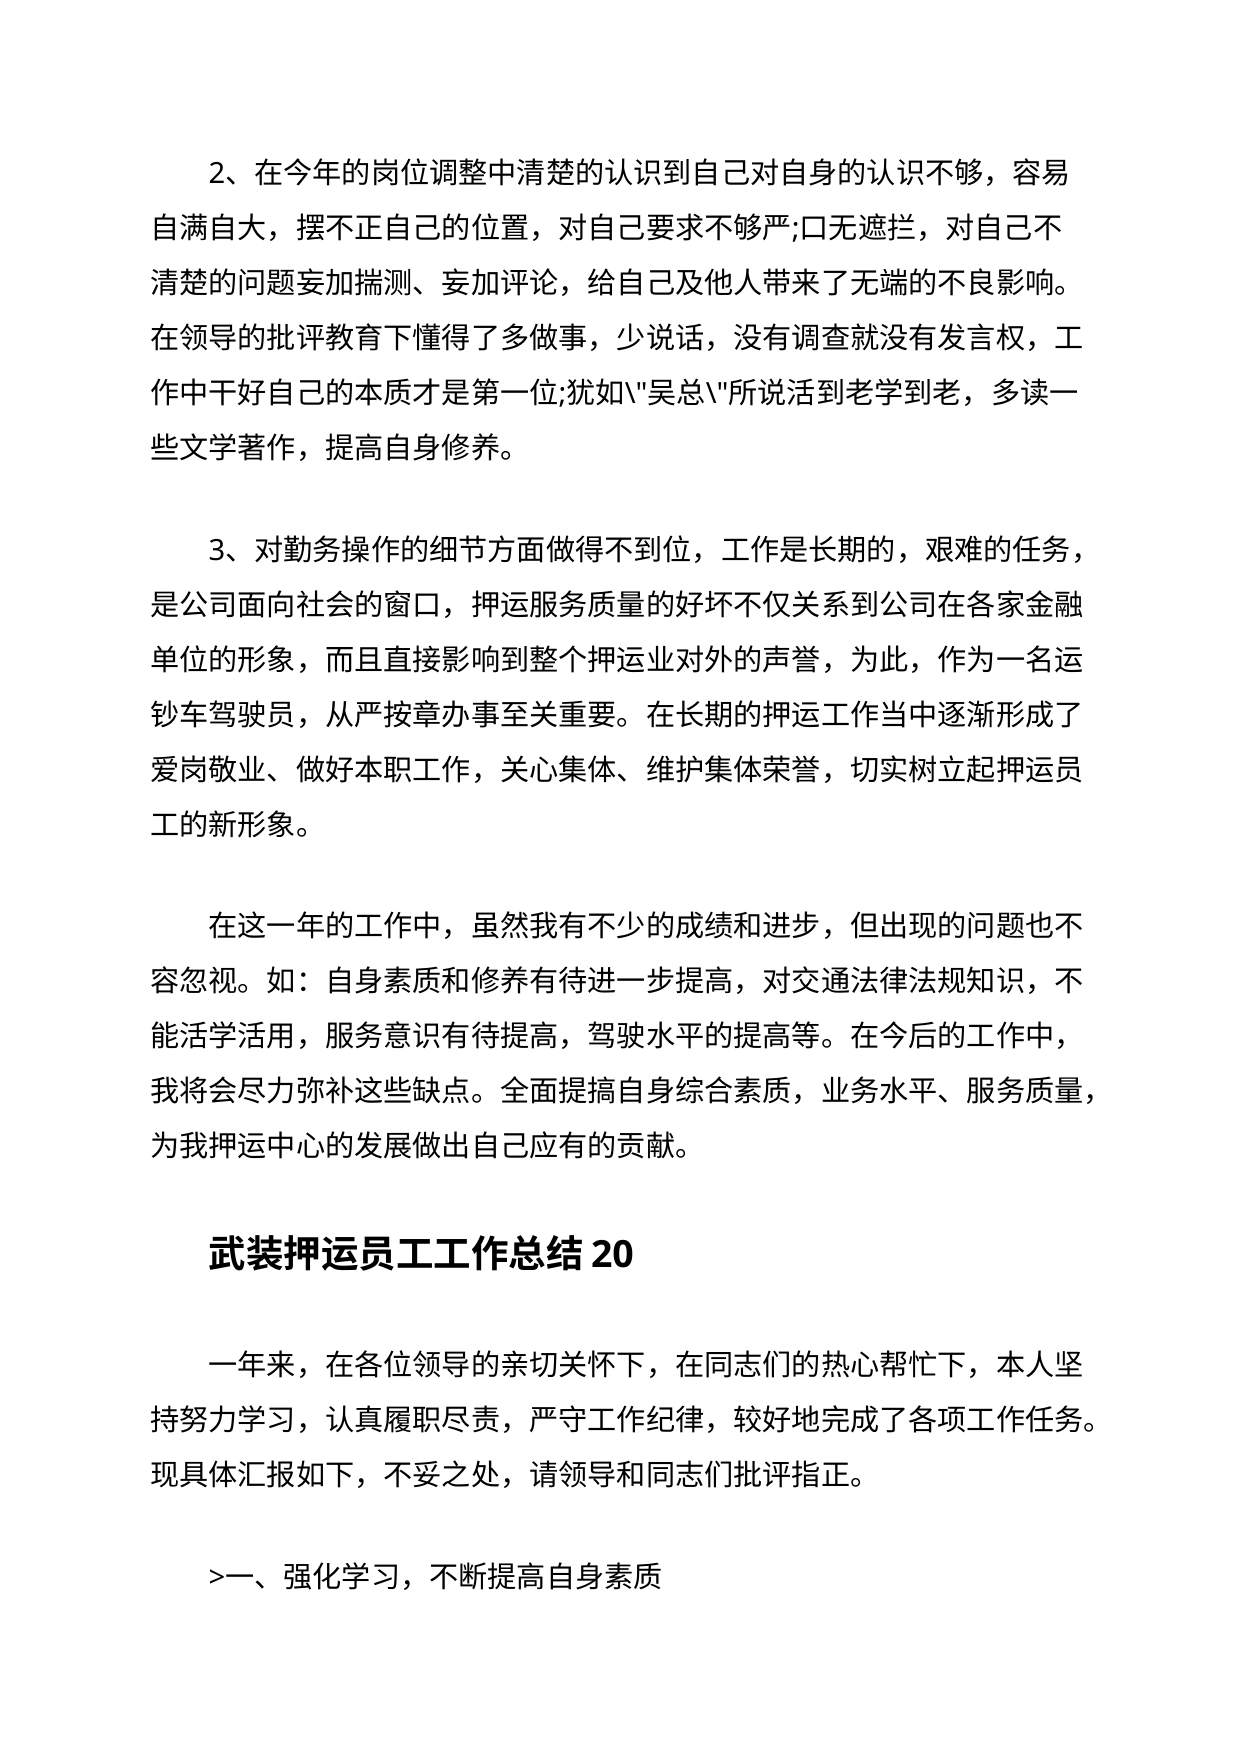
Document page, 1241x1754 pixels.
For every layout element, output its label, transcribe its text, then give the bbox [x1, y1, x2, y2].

text >一、强化学习，不断提高自身素质 [150, 1553, 1090, 1596]
text 武装押运员工工作总结20 [150, 1224, 1090, 1279]
text 一年来，在各位领导的亲切关怀下，在同志们的热心帮忙下，本人坚持努力学习，认真履职尽责，严守工作纪律，较好地完成了各项工作任务。现具体汇报如下，不妥之处，请领导和同志们批评指正。 [150, 1342, 1090, 1494]
text 在这一年的工作中，虽然我有不少的成绩和进步，但出现的问题也不容忽视。如：自身素质和修养有待进一步提高，对交通法律法规知识，不能活学活用，服务意识有待提高，驾驶水平的提高等。在今后的工作中，我将会尽力弥补这些缺点。全面提搞自身综合素质，业务水平、服务质量，为我押运中心的发展做出自己应有的贡献。 [150, 903, 1090, 1165]
text 2、在今年的岗位调整中清楚的认识到自己对自身的认识不够，容易自满自大，摆不正自己的位置，对自己要求不够严;口无遮拦，对自己不清楚的问题妄加揣测、妄加评论，给自己及他人带来了无端的不良影响。在领导的批评教育下懂得了多做事，少说话，没有调查就没有发言权，工作中干好自己的本质才是第一位;犹如\"吴总\"所说活到老学到老，多读一些文学著作，提高自身修养。 [150, 150, 1090, 467]
text 3、对勤务操作的细节方面做得不到位，工作是长期的，艰难的任务，是公司面向社会的窗口，押运服务质量的好坏不仅关系到公司在各家金融单位的形象，而且直接影响到整个押运业对外的声誉，为此，作为一名运钞车驾驶员，从严按章办事至关重要。在长期的押运工作当中逐渐形成了爱岗敬业、做好本职工作，关心集体、维护集体荣誉，切实树立起押运员工的新形象。 [150, 527, 1090, 843]
